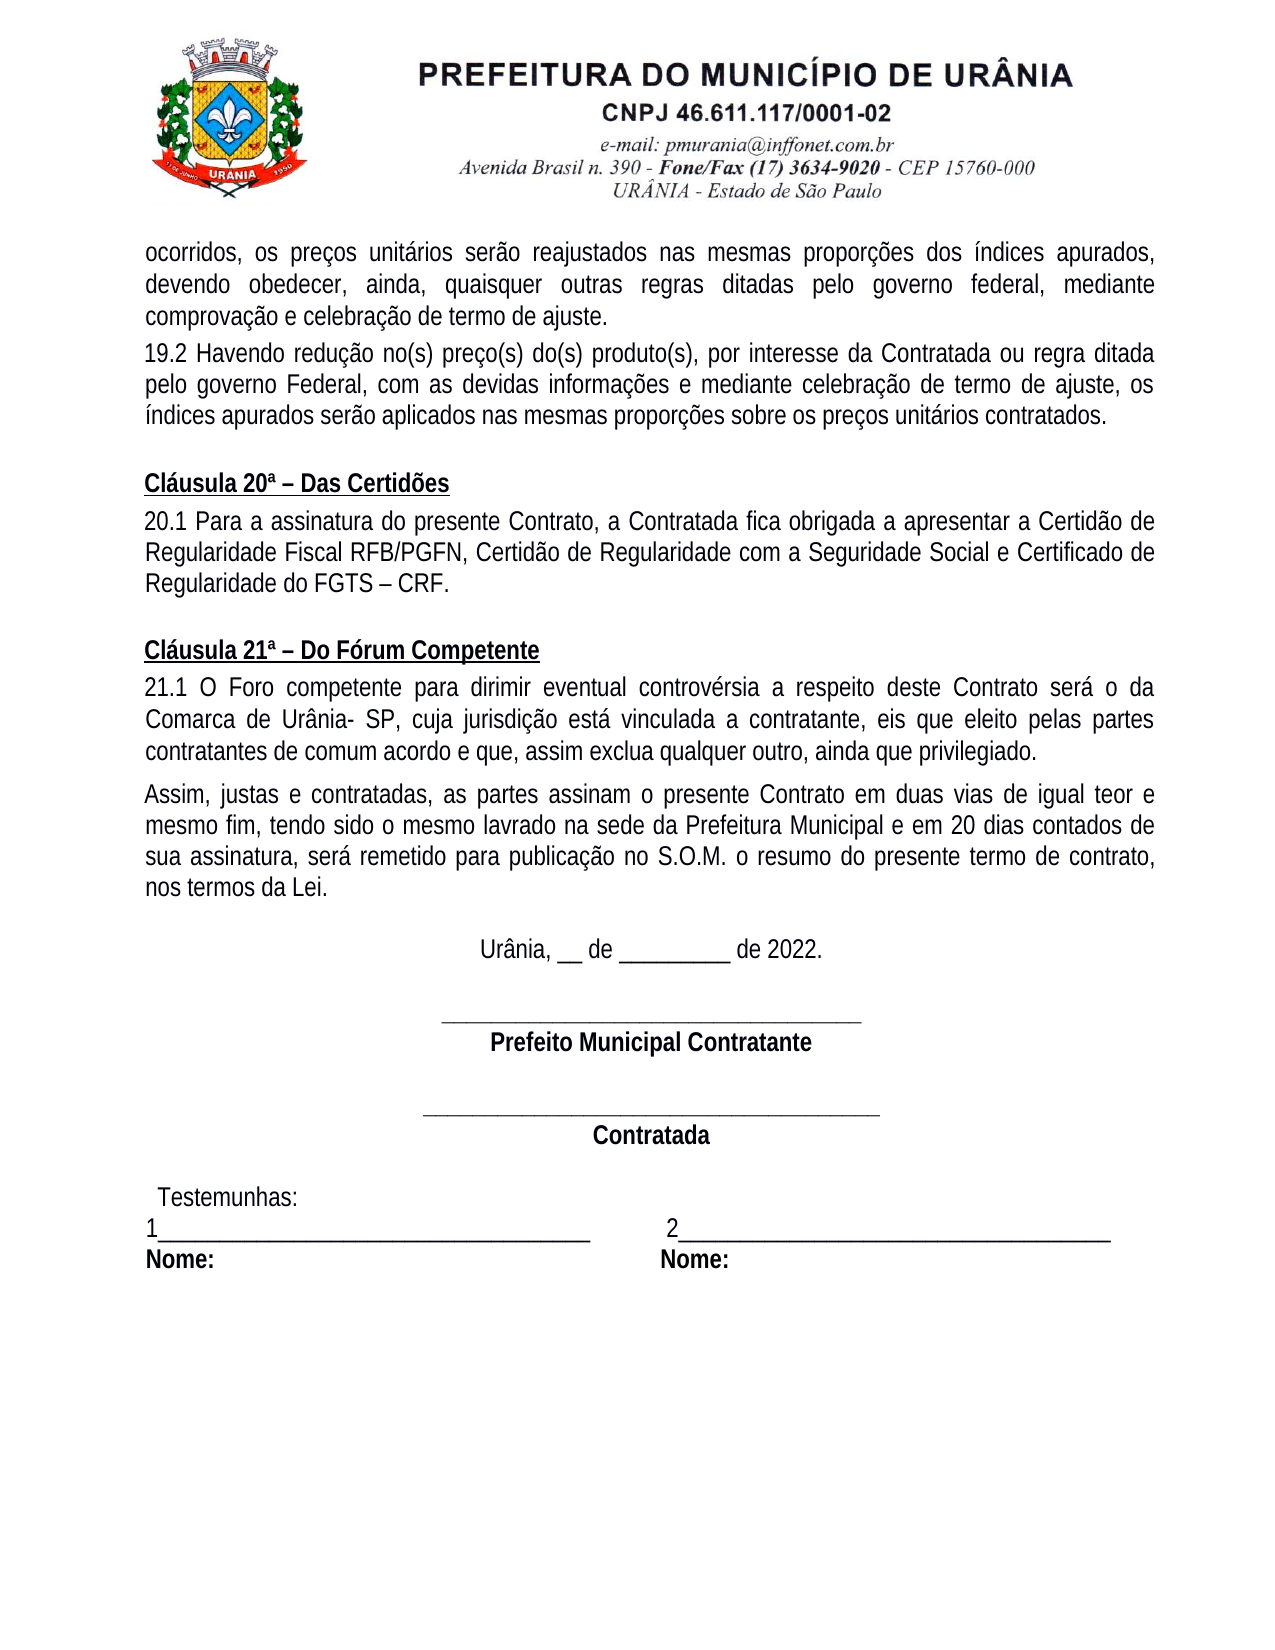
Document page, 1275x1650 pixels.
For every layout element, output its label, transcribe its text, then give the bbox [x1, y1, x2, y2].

subtitle Cláusula 20ª – Das Certidões [144, 468, 1157, 499]
text 19.2 Havendo redução no(s) preço(s) do(s) produto(s), por interesse da Contratada ou regra ditada pelo governo Federal, com as devidas informações e mediante celebração de termo de ajuste, os índices apurados serão aplicados nas mesmas proporções sobre os preços unitários contratados. [144, 337, 1156, 430]
text Prefeito Municipal Contratante [488, 1026, 814, 1057]
text Contratada [146, 1119, 1157, 1150]
text Nome: Nome: [146, 1243, 1157, 1274]
text Testemunhas: [157, 1181, 1156, 1212]
text __________________________________ [146, 995, 1157, 1026]
picture [145, 29, 1090, 205]
text 20.1 Para a assinatura do presente Contrato, a Contratada fica obrigada a apresentar a Certidão de Regularidade Fiscal RFB/PGFN, Certidão de Regularidade com a Seguridade Social e Certificado de Regularidade do FGTS – CRF. [144, 505, 1156, 598]
subtitle Cláusula 21ª – Do Fórum Competente [144, 634, 1157, 665]
text Assim, justas e contratadas, as partes assinam o presente Contrato em duas vias de igual teor e mesmo fim, tendo sido o mesmo lavrado na sede da Prefeitura Municipal e em 20 dias contados de sua assinatura, será remetido para publicação no S.O.M. o resumo do presente termo de contrato, nos termos da Lei. [144, 778, 1156, 902]
text 1___________________________________ 2___________________________________ [146, 1212, 1157, 1243]
text 21.1 O Foro competente para dirimir eventual controvérsia a respeito deste Contrato será o da Comarca de Urânia- SP, cuja jurisdição está vinculada a contratante, eis que eleito pelas partes contratantes de comum acordo e que, assim exclua qualquer outro, ainda que privilegiado. [144, 671, 1156, 766]
text _____________________________________ [146, 1088, 1157, 1119]
text Urânia, __ de _________ de 2022. [146, 933, 1157, 964]
